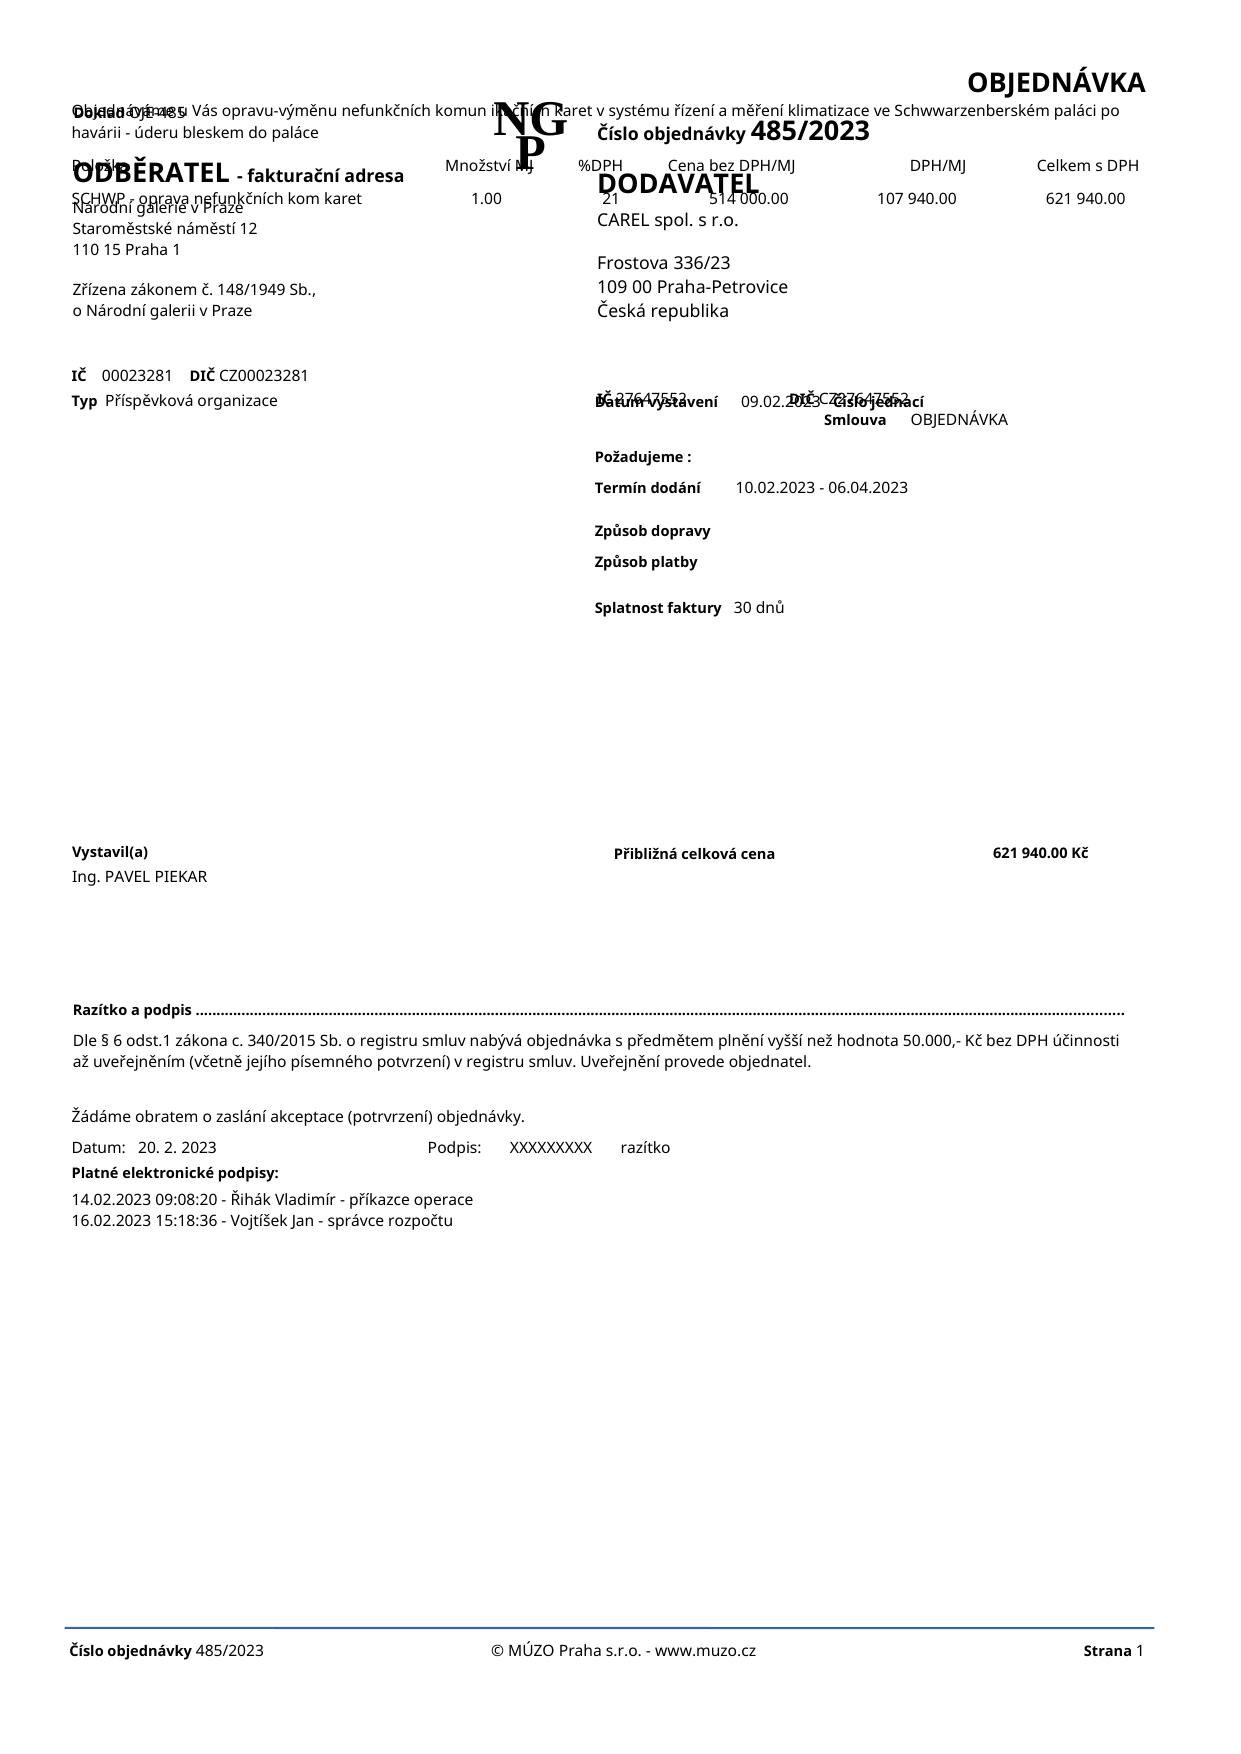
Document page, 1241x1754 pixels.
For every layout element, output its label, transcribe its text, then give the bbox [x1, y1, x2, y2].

text Doklad OJE-485 [73, 102, 212, 123]
text Datum: 20. 2. 2023 Podpis: XXXXXXXXX razítko [71, 1137, 880, 1158]
text IČ 00023281 DIČ CZ00023281 [71, 365, 363, 386]
text Splatnost faktury 30 dnů [594, 597, 1084, 618]
text Datum vystavení 09.02.2023 Číslo jednací [594, 391, 1084, 412]
text 621 940.00 Kč [993, 842, 1126, 862]
text Národní galerie v Praze [72, 196, 429, 218]
text Zřízena zákonem č. 148/1949 Sb., [72, 279, 429, 300]
text SCHWP - oprava nefunkčních kom karet 1.00 21 514 000.00 107 940.00 621 940.00 [71, 188, 1146, 209]
text NG P [489, 105, 571, 180]
text Přibližná celková cena [614, 844, 795, 863]
text Staroměstské náměstí 12 [72, 218, 429, 239]
text Žádáme obratem o zaslání akceptace (potrvrzení) objednávky. [71, 1106, 880, 1127]
text CAREL spol. s r.o. [597, 208, 924, 232]
text Způsob dopravy [594, 521, 1084, 541]
text Způsob platby [594, 551, 1084, 571]
text OBJEDNÁVKA [71, 63, 1146, 100]
text Položka Množství MJ %DPH Cena bez DPH/MJ DPH/MJ Celkem s DPH [571, 155, 1146, 176]
text ODBĚRATEL - fakturační adresa [72, 153, 429, 190]
text Dle § 6 odst.1 zákona c. 340/2015 Sb. o registru smluv nabývá objednávka s předmětem plnění vyšší než hodnota 50.000,- Kč bez DPH účinnosti až uveřejněním (včetně jejího písemného potvrzení) v registru smluv. Uveřejnění provede objednatel. [73, 1030, 1136, 1072]
text Vystavil(a) [72, 842, 212, 862]
text Číslo objednávky 485/2023 [597, 121, 924, 146]
text Frostova 336/23 [597, 251, 924, 275]
text Ing. PAVEL PIEKAR [72, 866, 212, 887]
text DODAVATEL [597, 164, 924, 201]
text Smlouva OBJEDNÁVKA [740, 412, 1084, 429]
text Česká republika [597, 299, 924, 323]
text 109 00 Praha-Petrovice [597, 275, 924, 299]
text o Národní galerii v Praze [72, 300, 429, 321]
text Objednáváme u Vás opravu-výměnu nefunkčních komun ikačních karet v systému řízení a měření klimatizace ve Schwwarzenberském paláci po havárii - úderu bleskem do paláce [71, 100, 1146, 143]
text 14.02.2023 09:08:20 - Řihák Vladimír - příkazce operace [71, 1188, 880, 1210]
text Platné elektronické podpisy: [71, 1163, 880, 1182]
text Typ Příspěvková organizace [71, 390, 363, 411]
text Termín dodání 10.02.2023 - 06.04.2023 [594, 477, 1084, 498]
text 110 15 Praha 1 [72, 239, 429, 260]
text Požadujeme : [594, 447, 1084, 467]
text Razítko a podpis [73, 1000, 1136, 1019]
text 16.02.2023 15:18:36 - Vojtíšek Jan - správce rozpočtu [71, 1210, 880, 1231]
